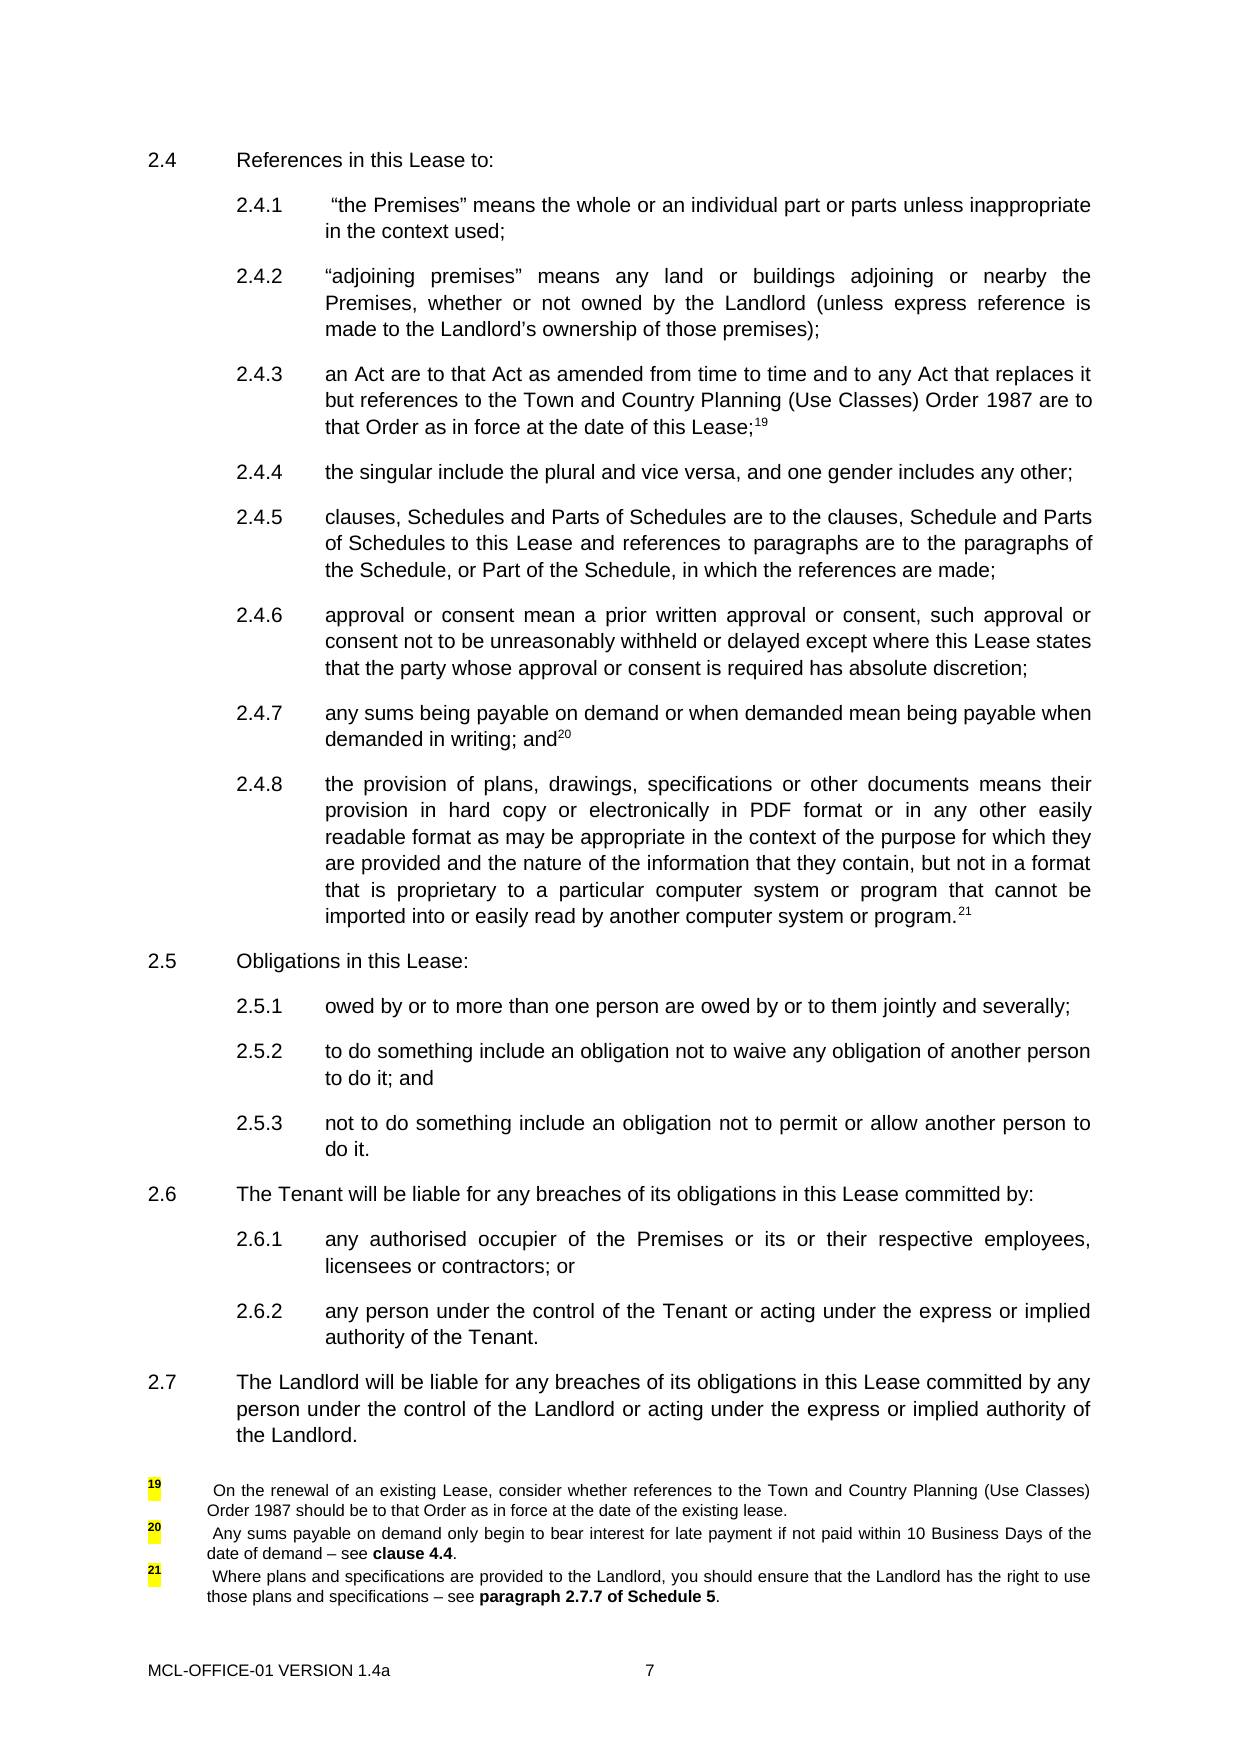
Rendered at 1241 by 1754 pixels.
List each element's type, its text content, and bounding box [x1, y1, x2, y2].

subtitle any authorised occupier of the Premises or its or their respective employees, licensees or contractors; or [236, 1227, 1093, 1277]
subtitle the singular include the plural and vice versa, and one gender includes any other; [236, 460, 1093, 484]
subtitle an Act are to that Act as amended from time to time and to any Act that replaces it but references to the Town and Country Planning (Use Classes) Order 1987 are to that Order as in force at the date of this Lease; [236, 362, 1093, 439]
subtitle The Landlord will be liable for any breaches of its obligations in this Lease committed by any person under the control of the Landlord or acting under the express or implied authority of the Landlord. [148, 1370, 1093, 1447]
subtitle “the Premises” means the whole or an individual part or parts unless inappropriate in the context used; [236, 193, 1093, 243]
subtitle approval or consent mean a prior written approval or consent, such approval or consent not to be unreasonably withheld or delayed except where this Lease states that the party whose approval or consent is required has absolute discretion; [236, 603, 1093, 679]
subtitle “adjoining premises” means any land or buildings adjoining or nearby the Premises, whether or not owned by the Landlord (unless express reference is made to the Landlord’s ownership of those premises); [236, 264, 1093, 341]
subtitle clauses, Schedules and Parts of Schedules are to the clauses, Schedule and Parts of Schedules to this Lease and references to paragraphs are to the paragraphs of the Schedule, or Part of the Schedule, in which the references are made; [236, 505, 1093, 582]
subtitle to do something include an obligation not to waive any obligation of another person to do it; and [236, 1039, 1093, 1089]
subtitle any person under the control of the Tenant or acting under the express or implied authority of the Tenant. [236, 1298, 1093, 1349]
subtitle Obligations in this Lease: [148, 949, 1093, 973]
subtitle References in this Lease to: [148, 148, 1093, 172]
subtitle any sums being payable on demand or when demanded mean being payable when demanded in writing; and [236, 701, 1093, 751]
subtitle owed by or to more than one person are owed by or to them jointly and severally; [236, 994, 1093, 1018]
subtitle The Tenant will be liable for any breaches of its obligations in this Lease committed by: [148, 1182, 1093, 1206]
subtitle not to do something include an obligation not to permit or allow another person to do it. [236, 1111, 1093, 1161]
subtitle the provision of plans, drawings, specifications or other documents means their provision in hard copy or electronically in PDF format or in any other easily readable format as may be appropriate in the context of the purpose for which they are provided and the nature of the information that they contain, but not in a format that is proprietary to a particular computer system or program that cannot be imported into or easily read by another computer system or program. [236, 772, 1093, 928]
